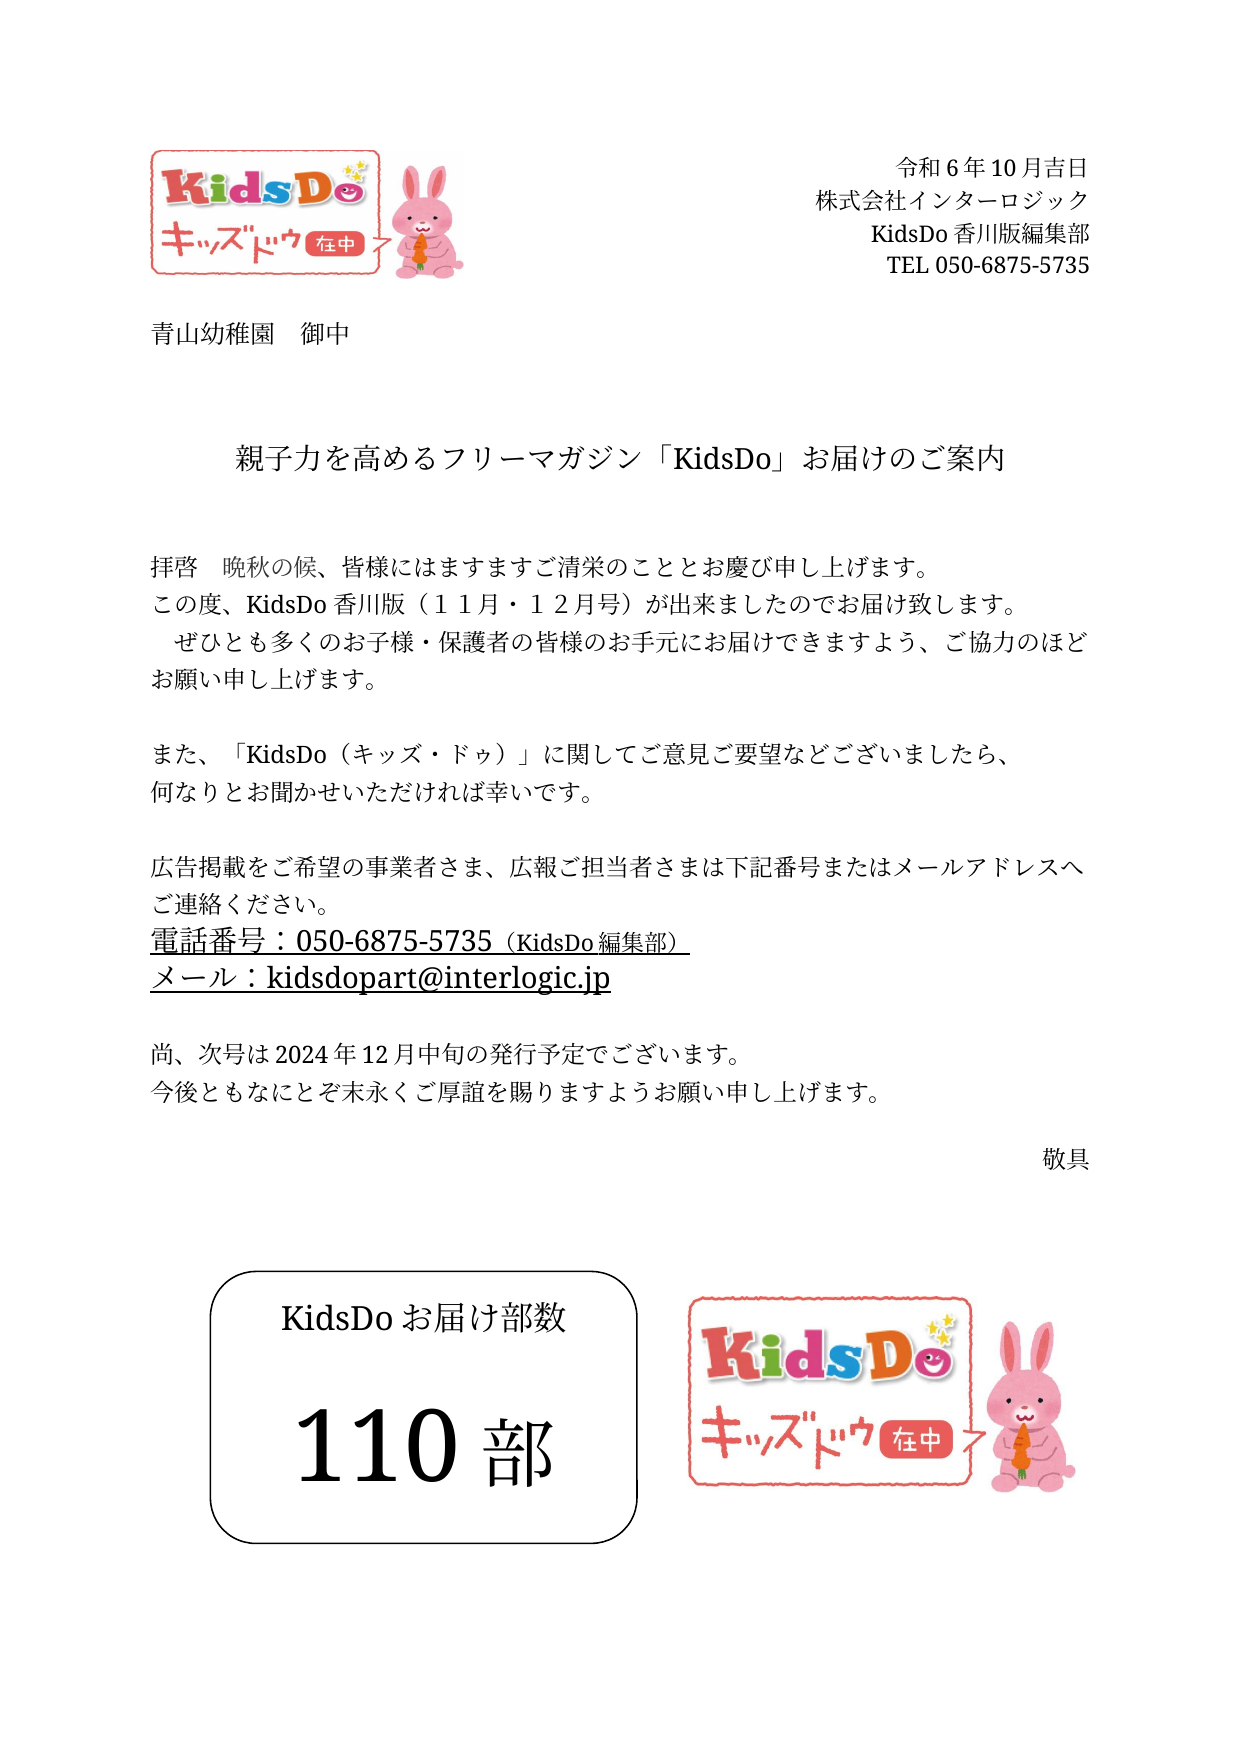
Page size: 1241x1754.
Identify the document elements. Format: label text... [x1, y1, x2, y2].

text TEL 050-6875-5735 [150, 249, 1090, 280]
text 株式会社インターロジック [464, 183, 1090, 216]
text 親子力を高めるフリーマガジン「KidsDo」お届けのご案内 [150, 436, 1090, 478]
text KidsDo香川版編集部 [464, 216, 1090, 249]
text 何なりとお聞かせいただければ幸いです。 [150, 771, 1090, 808]
picture [687, 1296, 1076, 1493]
text この度、KidsDo 香川版（１１月・１２月号）が出来ましたのでお届け致します。 [150, 583, 1090, 621]
text 広告掲載をご希望の事業者さま、広報ご担当者さまは下記番号またはメールアドレスへご連絡ください。 [150, 846, 1090, 921]
text 令和6年10月吉日 [464, 150, 1090, 183]
text 今後ともなにとぞ末永くご厚誼を賜りますようお願い申し上げます。 [150, 1071, 1090, 1108]
text 電話番号：050-6875-5735（KidsDo編集部） [150, 921, 1090, 958]
text ぜひとも多くのお子様・保護者の皆様のお手元にお届けできますよう、ご協力のほどお願い申し上げます。 [150, 621, 1090, 696]
text また、「KidsDo（キッズ・ドゥ）」に関してご意見ご要望などございましたら、 [150, 733, 1090, 771]
text 尚、次号は2024年12月中旬の発行予定でございます。 [150, 1033, 1090, 1071]
text メール：kidsdopart@interlogic.jp [150, 958, 1090, 996]
picture [150, 150, 464, 279]
text 拝啓 晩秋の候、皆様にはますますご清栄のこととお慶び申し上げます。 [150, 546, 1090, 583]
text 青山幼稚園 御中 [150, 314, 1090, 350]
text 敬具 [150, 1142, 1090, 1175]
